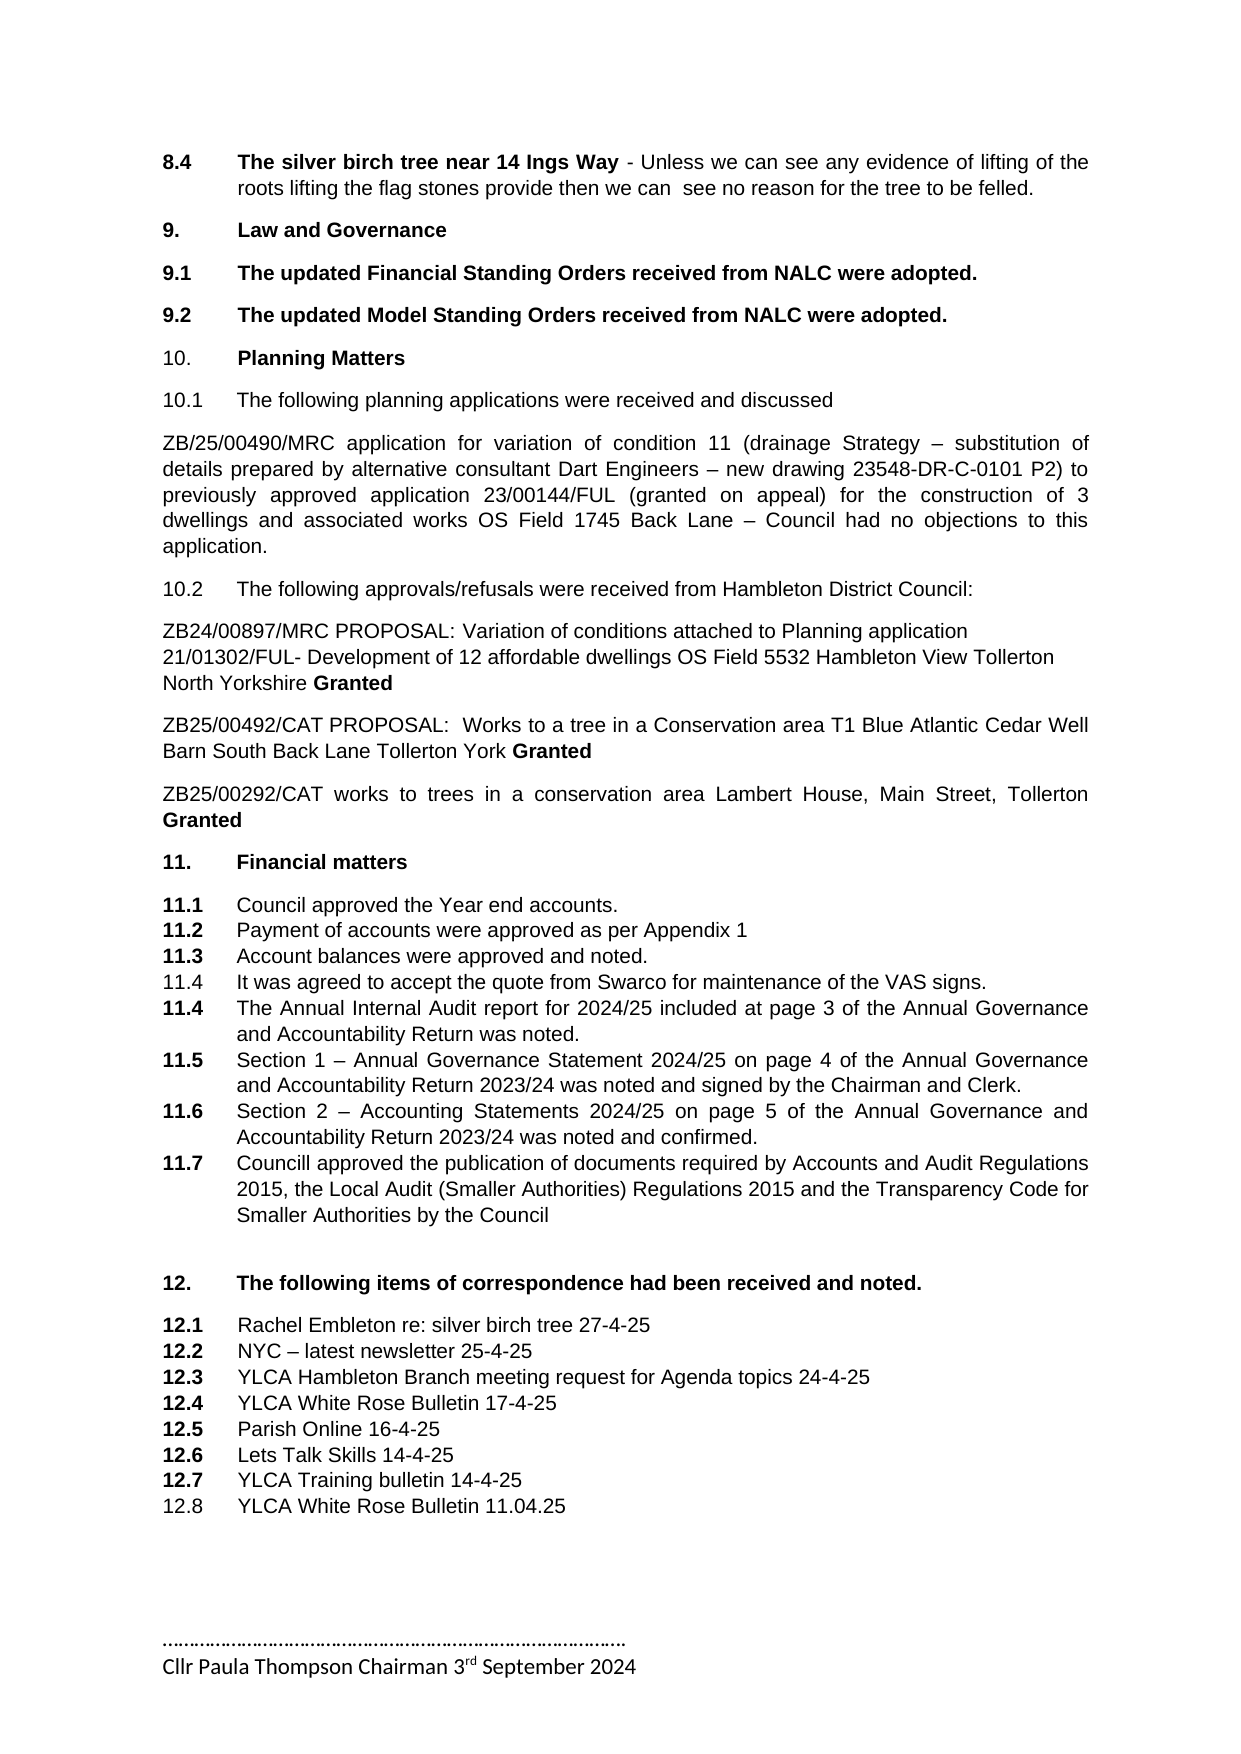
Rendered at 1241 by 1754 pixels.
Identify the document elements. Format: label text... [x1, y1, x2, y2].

text 11. Financial matters [162, 850, 1090, 874]
text ZB24/00897/MRC PROPOSAL: Variation of conditions attached to Planning application 21/01302/FUL- Development of 12 affordable dwellings OS Field 5532 Hambleton View Tollerton North Yorkshire Granted [162, 619, 1090, 695]
text 12.7 YLCA Training bulletin 14-4-25 [162, 1468, 1090, 1492]
text 8.4 The silver birch tree near 14 Ings Way - Unless we can see any evidence of lifting of the roots lifting the flag stones provide then we can see no reason for the tree to be felled. [162, 150, 1090, 200]
text ZB25/00492/CAT PROPOSAL: Works to a tree in a Conservation area T1 Blue Atlantic Cedar Well Barn South Back Lane Tollerton York Granted [162, 713, 1090, 763]
text 12.8 YLCA White Rose Bulletin 11.04.25 [162, 1494, 1090, 1518]
text 11.6 Section 2 – Accounting Statements 2024/25 on page 5 of the Annual Governance and Accountability Return 2023/24 was noted and confirmed. [162, 1099, 1090, 1149]
text 11.4 It was agreed to accept the quote from Swarco for maintenance of the VAS signs. [162, 970, 1090, 994]
text 11.1 Council approved the Year end accounts. [162, 892, 1090, 916]
text 10.1 The following planning applications were received and discussed [162, 388, 1090, 412]
text 11.5 Section 1 – Annual Governance Statement 2024/25 on page 4 of the Annual Governance and Accountability Return 2023/24 was noted and signed by the Chairman and Clerk. [162, 1047, 1090, 1097]
text 12.6 Lets Talk Skills 14-4-25 [162, 1442, 1090, 1466]
text 11.4 The Annual Internal Audit report for 2024/25 included at page 3 of the Annual Governance and Accountability Return was noted. [162, 996, 1090, 1046]
text ZB/25/00490/MRC application for variation of condition 11 (drainage Strategy – substitution of details prepared by alternative consultant Dart Engineers – new drawing 23548-DR-C-0101 P2) to previously approved application 23/00144/FUL (granted on appeal) for the construction of 3 dwellings and associated works OS Field 1745 Back Lane – Council had no objections to this application. [162, 431, 1090, 558]
text 12.5 Parish Online 16-4-25 [162, 1417, 1090, 1441]
text 9.1 The updated Financial Standing Orders received from NALC were adopted. [162, 261, 1090, 285]
text 9.2 The updated Model Standing Orders received from NALC were adopted. [162, 303, 1090, 327]
text 9. Law and Governance [162, 218, 1090, 242]
text 11.3 Account balances were approved and noted. [162, 944, 1090, 968]
text 12.4 YLCA White Rose Bulletin 17-4-25 [162, 1391, 1090, 1415]
text 11.2 Payment of accounts were approved as per Appendix 1 [162, 918, 1090, 942]
text 10. Planning Matters [162, 346, 1090, 370]
text 12. The following items of correspondence had been received and noted. [162, 1271, 1090, 1295]
text 12.3 YLCA Hambleton Branch meeting request for Agenda topics 24-4-25 [162, 1365, 1090, 1389]
text ZB25/00292/CAT works to trees in a conservation area Lambert House, Main Street, Tollerton Granted [162, 782, 1090, 831]
text 12.1 Rachel Embleton re: silver birch tree 27-4-25 [162, 1313, 1090, 1337]
text 10.2 The following approvals/refusals were received from Hambleton District Council: [162, 577, 1090, 601]
text 11.7 Councill approved the publication of documents required by Accounts and Audit Regulations 2015, the Local Audit (Smaller Authorities) Regulations 2015 and the Transparency Code for Smaller Authorities by the Council [162, 1151, 1090, 1226]
text 12.2 NYC – latest newsletter 25-4-25 [162, 1339, 1090, 1363]
